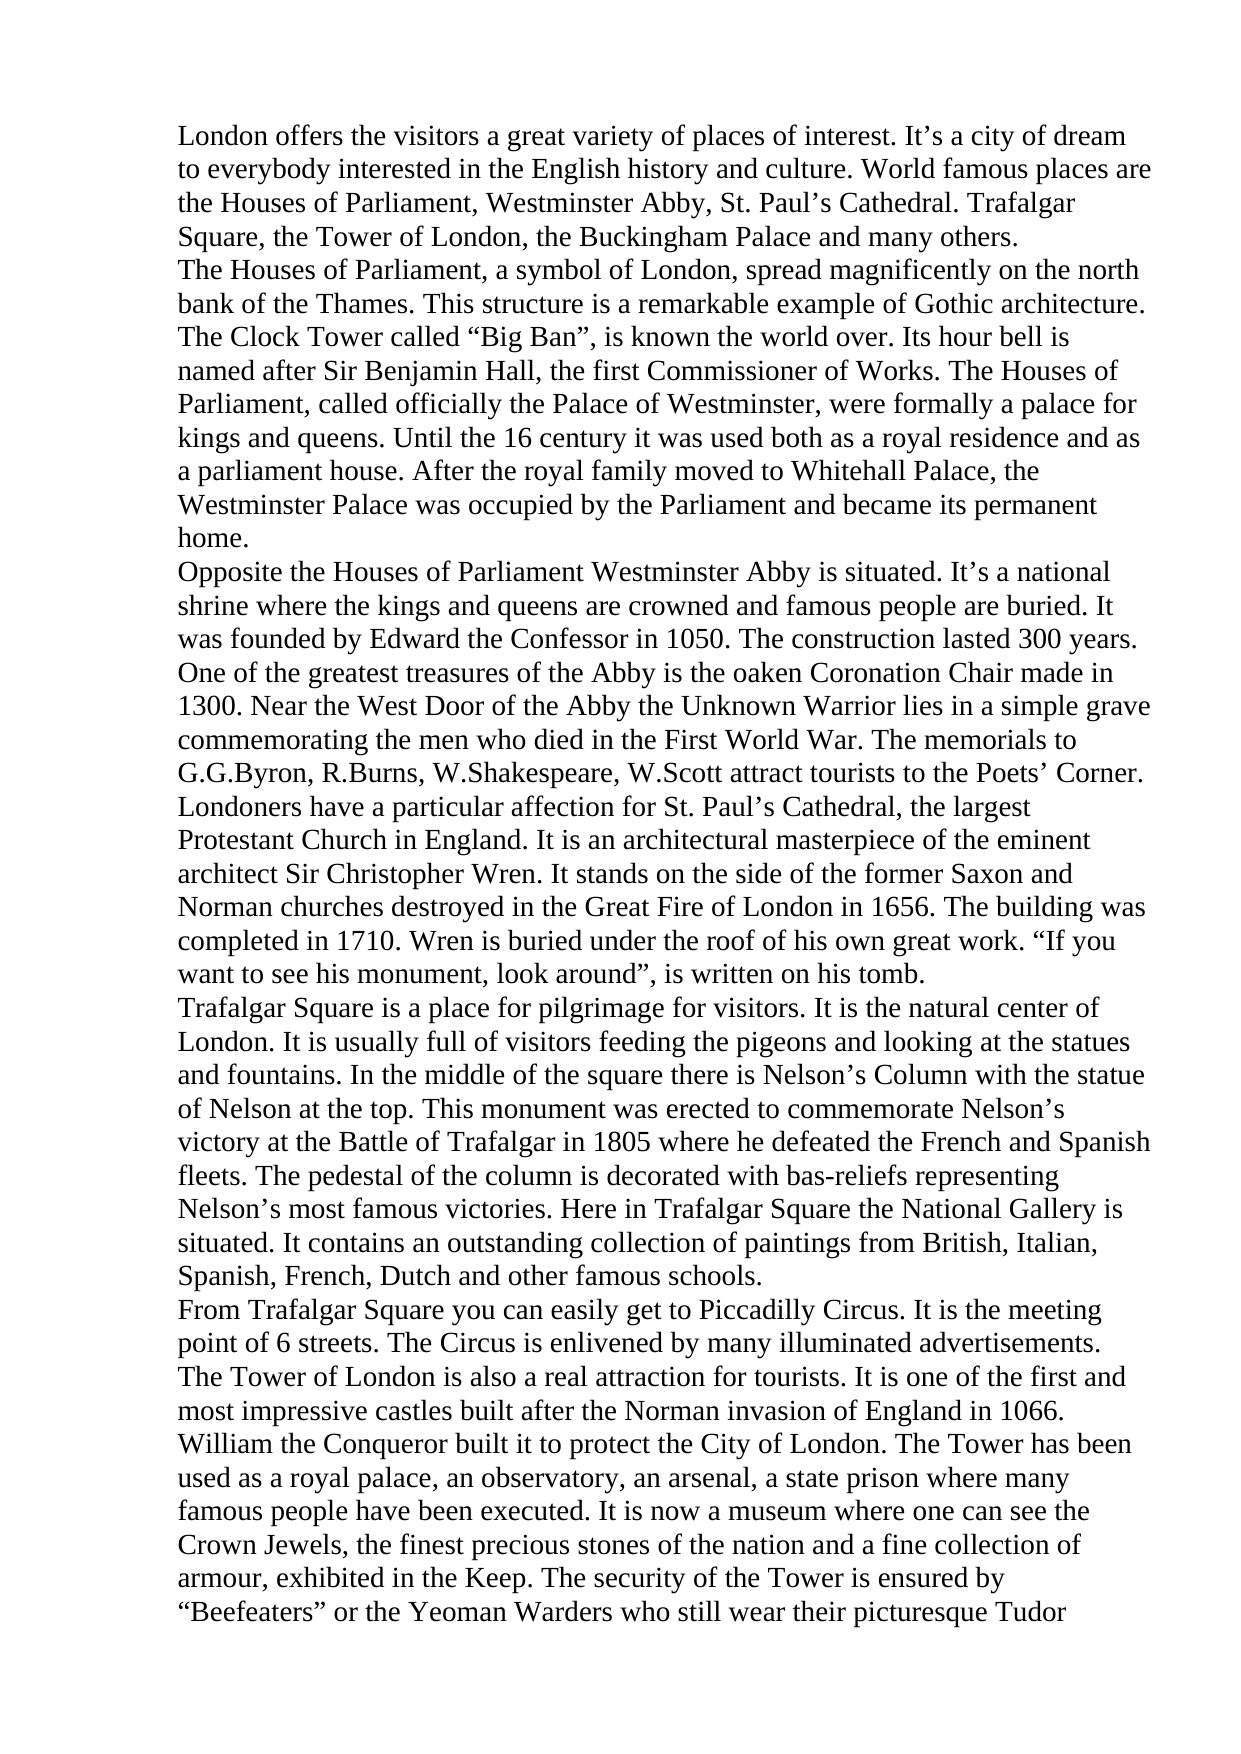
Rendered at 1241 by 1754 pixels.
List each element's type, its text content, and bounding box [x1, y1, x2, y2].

text The Houses of Parliament, a symbol of London, spread magnificently on the north bank of the Thames. This structure is a remarkable example of Gothic architecture. The Clock Tower called “Big Ban”, is known the world over. Its hour bell is named after Sir Benjamin Hall, the first Commissioner of Works. The Houses of Parliament, called officially the Palace of Westminster, were formally a palace for kings and queens. Until the 16 century it was used both as a royal residence and as a parliament house. After the royal family moved to Whitehall Palace, the Westminster Palace was occupied by the Parliament and became its permanent home. [177, 252, 1152, 554]
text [177, 1359, 1152, 1627]
text Opposite the Houses of Parliament Westminster Abby is situated. It’s a national shrine where the kings and queens are crowned and famous people are buried. It was founded by Edward the Confessor in 1050. The construction lasted 300 years. One of the greatest treasures of the Abby is the oaken Coronation Chair made in 1300. Near the West Door of the Abby the Unknown Warrior lies in a simple grave commemorating the men who died in the First World War. The memorials to G.G.Byron, R.Burns, W.Shakespeare, W.Scott attract tourists to the Poets’ Corner. [177, 554, 1152, 789]
text London offers the visitors a great variety of places of interest. It’s a city of dream to everybody interested in the English history and culture. World famous places are the Houses of Parliament, Westminster Abby, St. Paul’s Cathedral. Trafalgar Square, the Tower of London, the Buckingham Palace and many others. [177, 118, 1152, 252]
text Londoners have a particular affection for St. Paul’s Cathedral, the largest Protestant Church in England. It is an architectural masterpiece of the eminent architect Sir Christopher Wren. It stands on the side of the former Saxon and Norman churches destroyed in the Great Fire of London in 1656. The building was completed in 1710. Wren is buried under the roof of his own great work. “If you want to see his monument, look around”, is written on his tomb. [177, 789, 1152, 990]
text From Trafalgar Square you can easily get to Piccadilly Circus. It is the meeting point of 6 streets. The Circus is enlivened by many illuminated advertisements. [177, 1292, 1152, 1359]
text Trafalgar Square is a place for pilgrimage for visitors. It is the natural center of London. It is usually full of visitors feeding the pigeons and looking at the statues and fountains. In the middle of the square there is Nelson’s Column with the statue of Nelson at the top. This monument was erected to commemorate Nelson’s victory at the Battle of Trafalgar in 1805 where he defeated the French and Spanish fleets. The pedestal of the column is decorated with bas-reliefs representing Nelson’s most famous victories. Here in Trafalgar Square the National Gallery is situated. It contains an outstanding collection of paintings from British, Italian, Spanish, French, Dutch and other famous schools. [177, 990, 1152, 1292]
